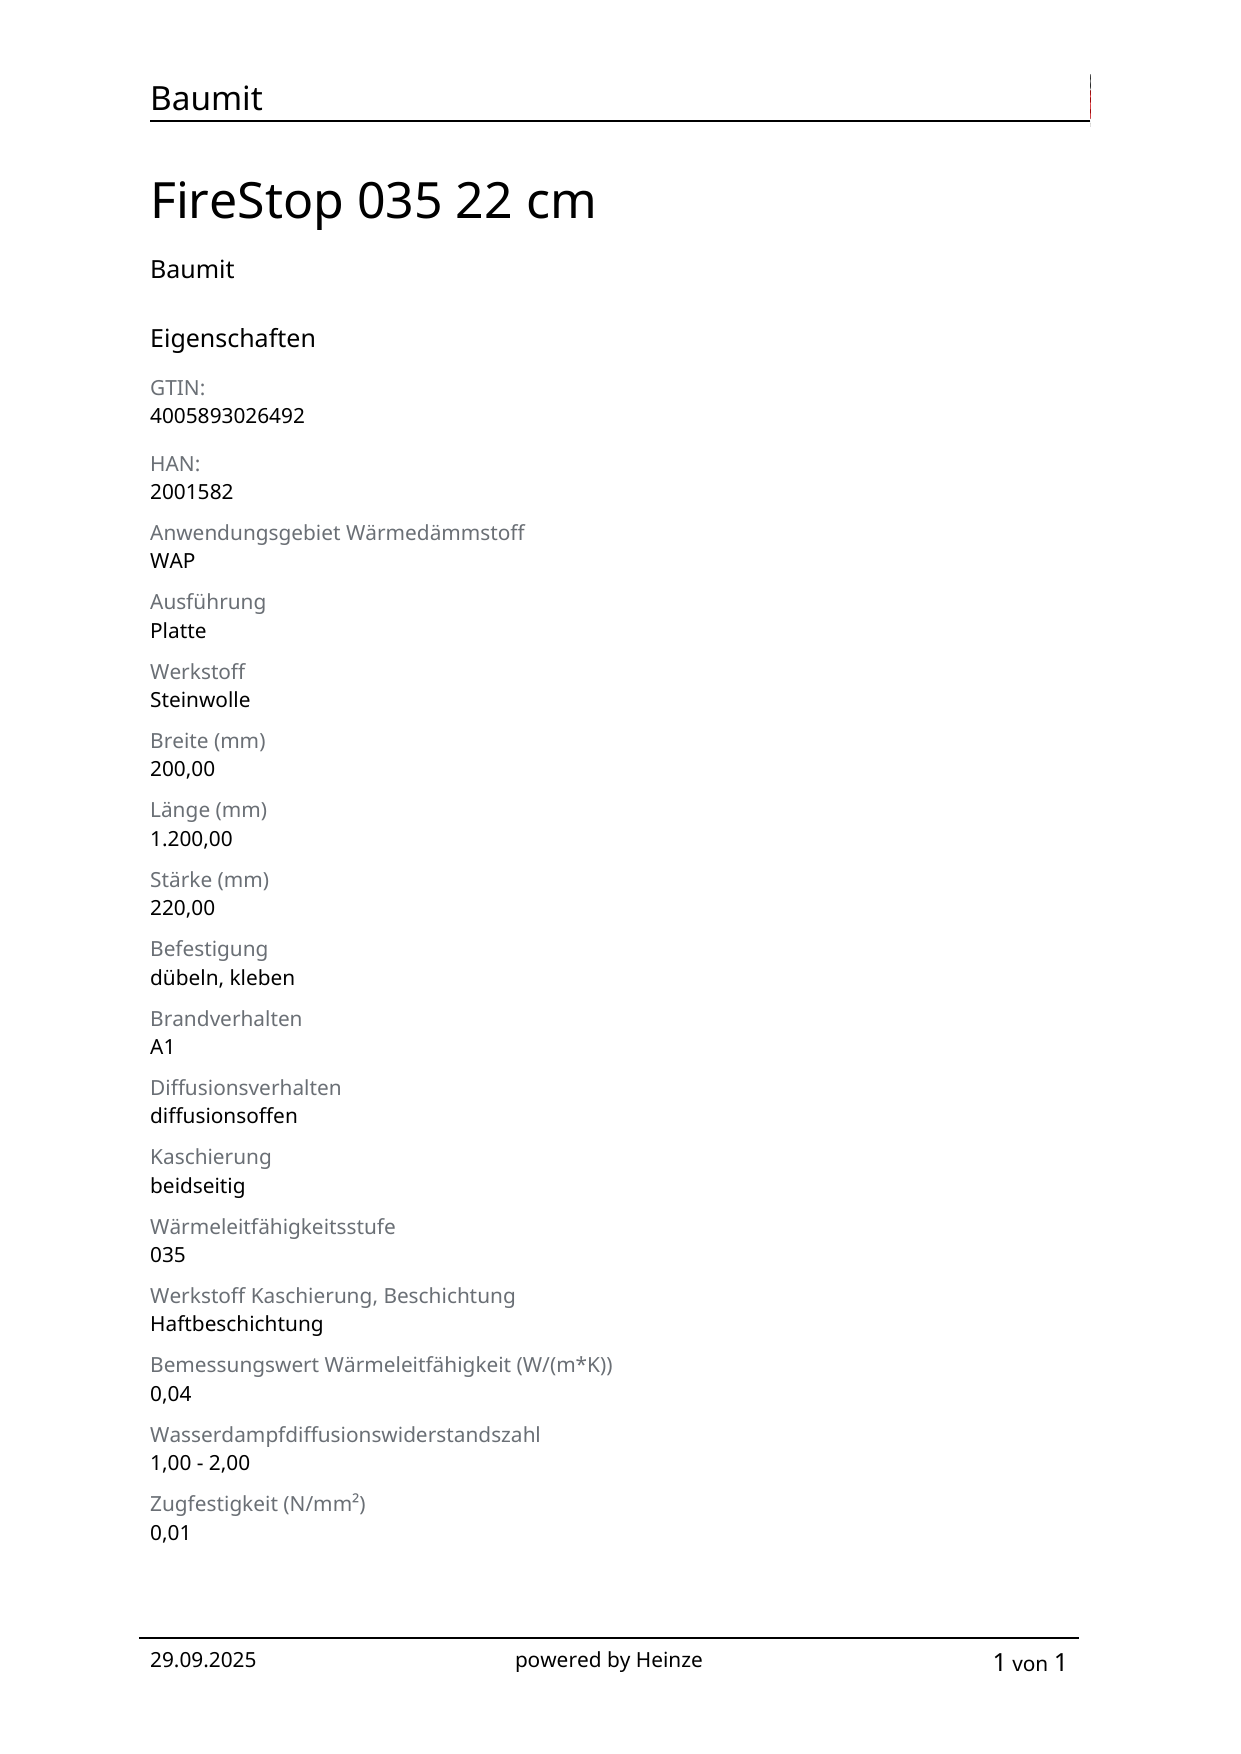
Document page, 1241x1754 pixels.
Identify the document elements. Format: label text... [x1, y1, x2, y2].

text Bemessungswert Wärmeleitfähigkeit (W/(m*K)) [150, 1351, 1090, 1379]
text WAP [150, 546, 1090, 575]
text 035 [150, 1240, 1090, 1269]
text Wärmeleitfähigkeitsstufe [150, 1212, 1090, 1240]
text Platte [150, 616, 1090, 644]
text Befestigung [150, 934, 1090, 963]
text beidseitig [150, 1171, 1090, 1199]
text 2001582 [150, 477, 1090, 506]
text Anwendungsgebiet Wärmedämmstoff [150, 518, 1090, 546]
text Baumit [150, 252, 1090, 286]
text A1 [150, 1032, 1090, 1061]
text Kaschierung [150, 1142, 1090, 1171]
text Werkstoff [150, 657, 1090, 685]
text Wasserdampfdiffusionswiderstandszahl [150, 1420, 1090, 1448]
text HAN: [150, 449, 1090, 477]
text Stärke (mm) [150, 865, 1090, 893]
text 4005893026492 [150, 401, 1090, 430]
text Breite (mm) [150, 726, 1090, 754]
text Eigenschaften [150, 320, 1090, 354]
text Zugfestigkeit (N/mm²) [150, 1489, 1090, 1518]
text Brandverhalten [150, 1004, 1090, 1032]
text Diffusionsverhalten [150, 1073, 1090, 1101]
text 220,00 [150, 893, 1090, 922]
text Länge (mm) [150, 796, 1090, 824]
text GTIN: [150, 373, 1090, 401]
text dübeln, kleben [150, 963, 1090, 991]
text Werkstoff Kaschierung, Beschichtung [150, 1281, 1090, 1309]
text diffusionsoffen [150, 1101, 1090, 1130]
text 1,00 - 2,00 [150, 1448, 1090, 1477]
text 0,01 [150, 1518, 1090, 1546]
text 0,04 [150, 1379, 1090, 1407]
text Steinwolle [150, 685, 1090, 714]
text Ausführung [150, 587, 1090, 616]
text FireStop 035 22 cm [150, 165, 1090, 233]
text 200,00 [150, 754, 1090, 783]
text Haftbeschichtung [150, 1309, 1090, 1338]
text 1.200,00 [150, 824, 1090, 852]
